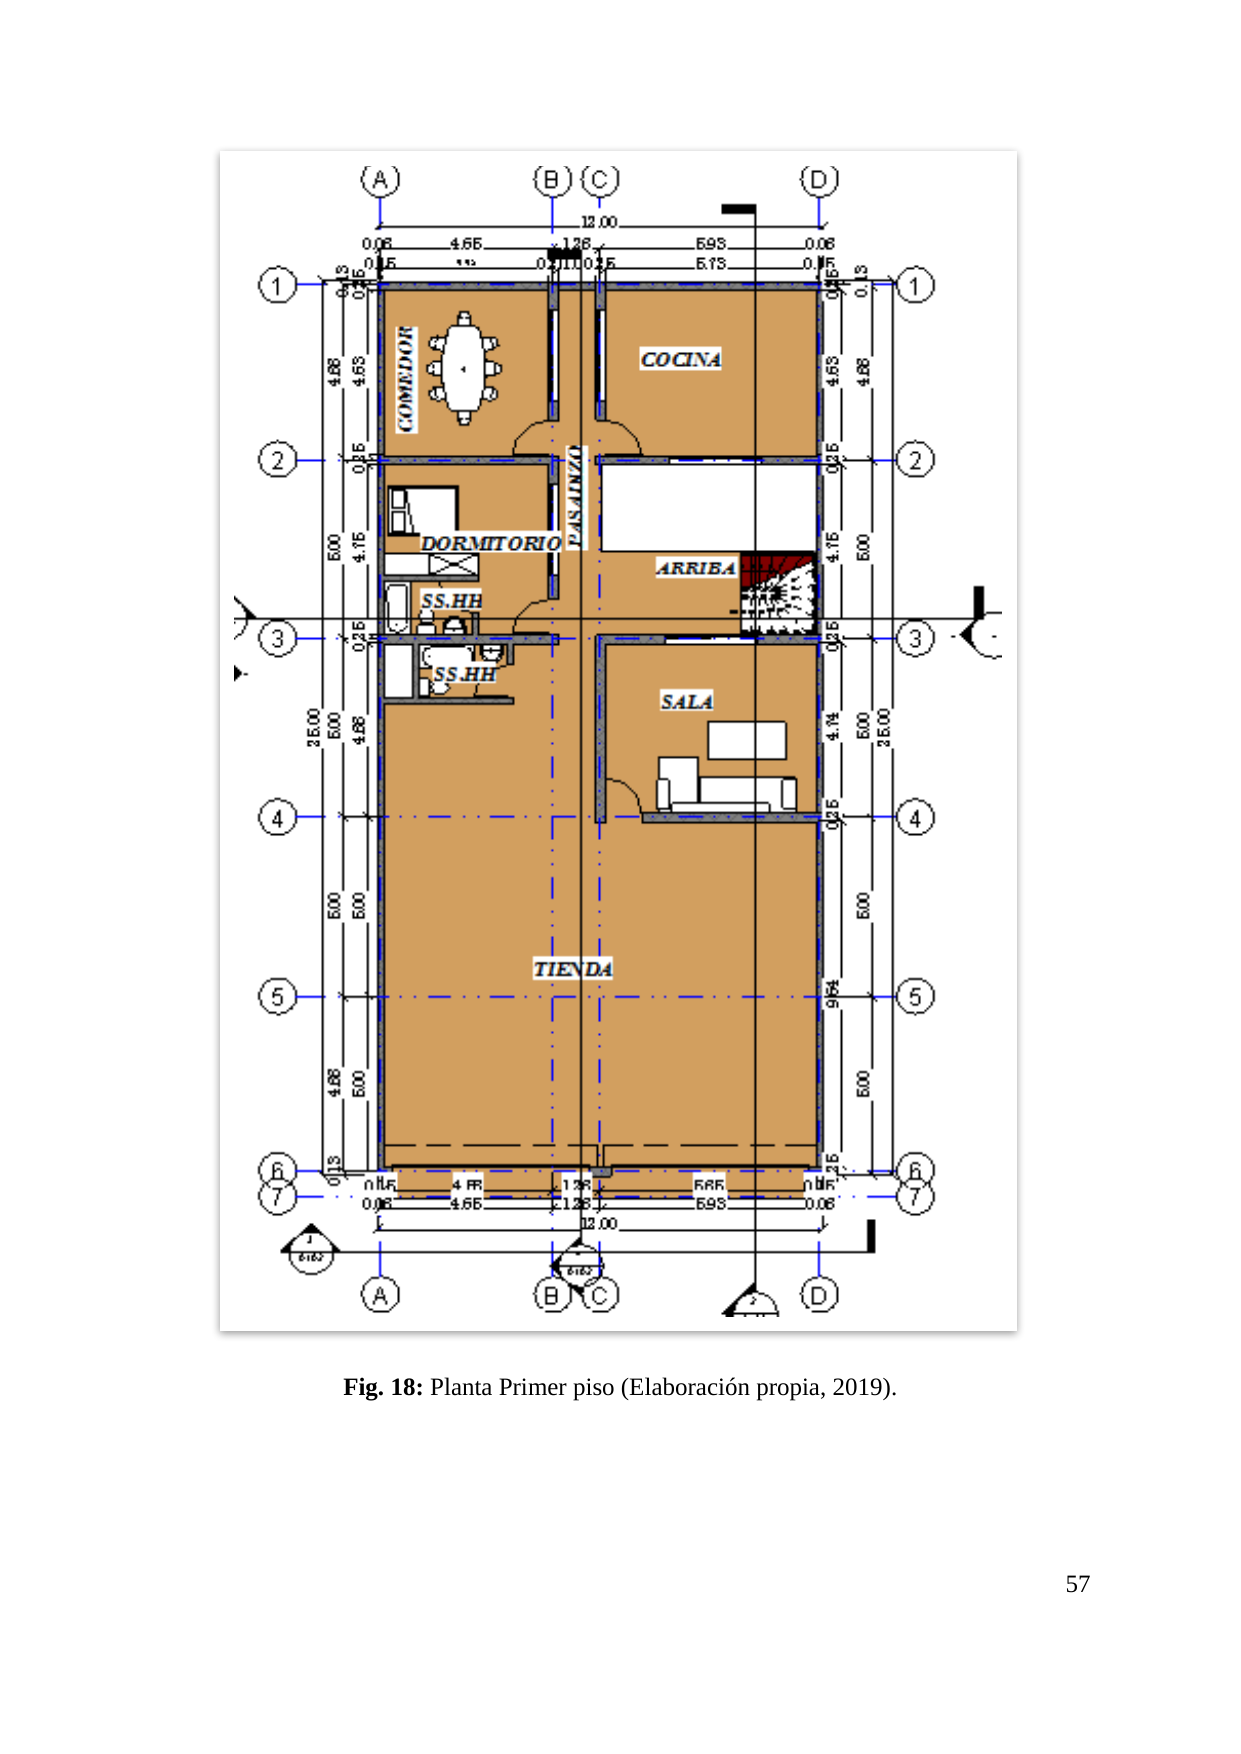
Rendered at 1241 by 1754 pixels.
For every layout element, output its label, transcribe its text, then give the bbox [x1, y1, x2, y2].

text Fig. 18: Planta Primer piso (Elaboración propia, 2019). [150, 1372, 1090, 1401]
picture [234, 166, 1002, 1317]
